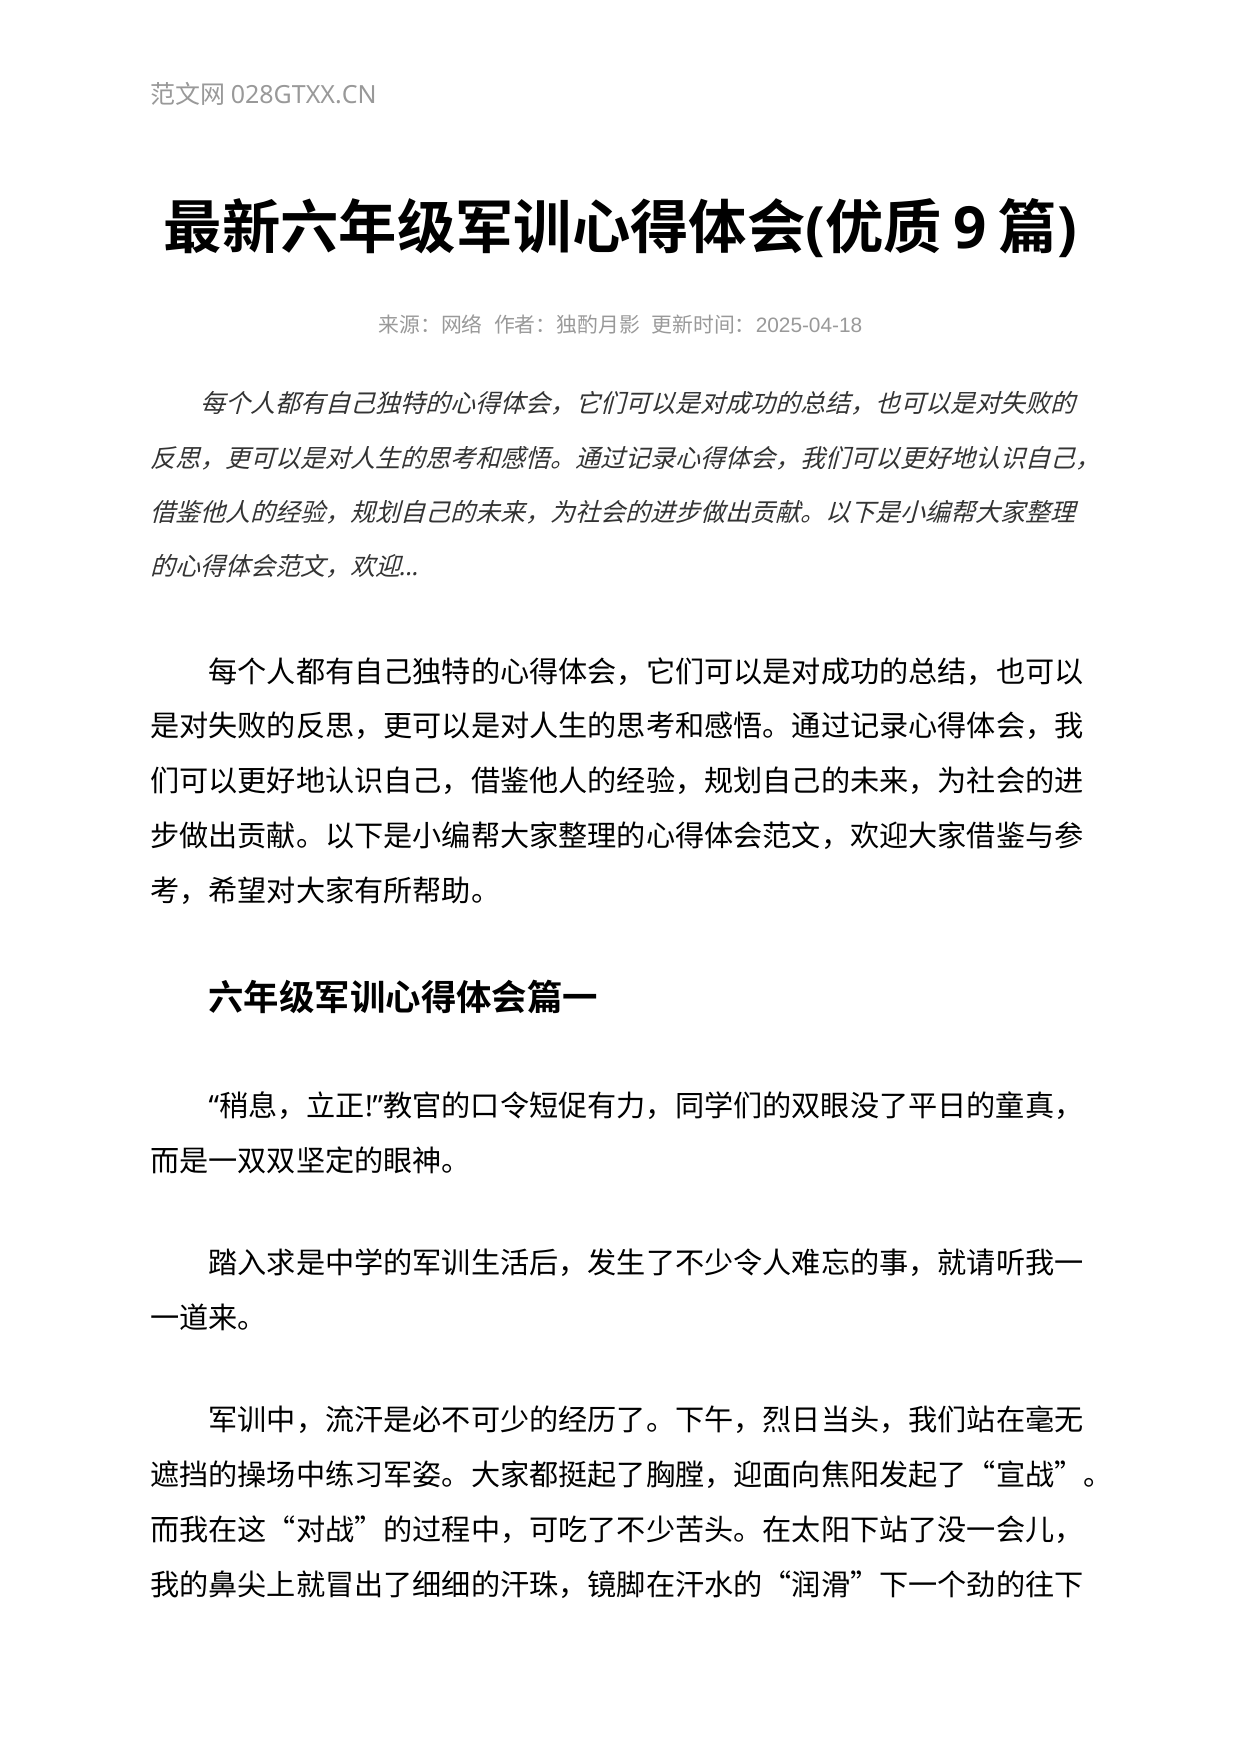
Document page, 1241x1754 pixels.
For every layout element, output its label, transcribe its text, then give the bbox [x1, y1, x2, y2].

text 每个人都有自己独特的心得体会，它们可以是对成功的总结，也可以是对失败的反思，更可以是对人生的思考和感悟。通过记录心得体会，我们可以更好地认识自己，借鉴他人的经验，规划自己的未来，为社会的进步做出贡献。以下是小编帮大家整理的心得体会范文，欢迎大家借鉴与参考，希望对大家有所帮助。 [150, 648, 1090, 910]
subtitle 最新六年级军训心得体会(优质9篇) [150, 181, 1090, 266]
text 踏入求是中学的军训生活后，发生了不少令人难忘的事，就请听我一一道来。 [150, 1240, 1090, 1337]
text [150, 1396, 1090, 1603]
text 每个人都有自己独特的心得体会，它们可以是对成功的总结，也可以是对失败的反思，更可以是对人生的思考和感悟。通过记录心得体会，我们可以更好地认识自己，借鉴他人的经验，规划自己的未来，为社会的进步做出贡献。以下是小编帮大家整理的心得体会范文，欢迎... [150, 384, 1090, 583]
text 六年级军训心得体会篇一 [150, 969, 1090, 1021]
text 来源：网络 作者：独酌月影 更新时间：2025-04-18 [150, 313, 1090, 337]
text “稍息，立正!”教官的口令短促有力，同学们的双眼没了平日的童真，而是一双双坚定的眼神。 [150, 1083, 1090, 1180]
